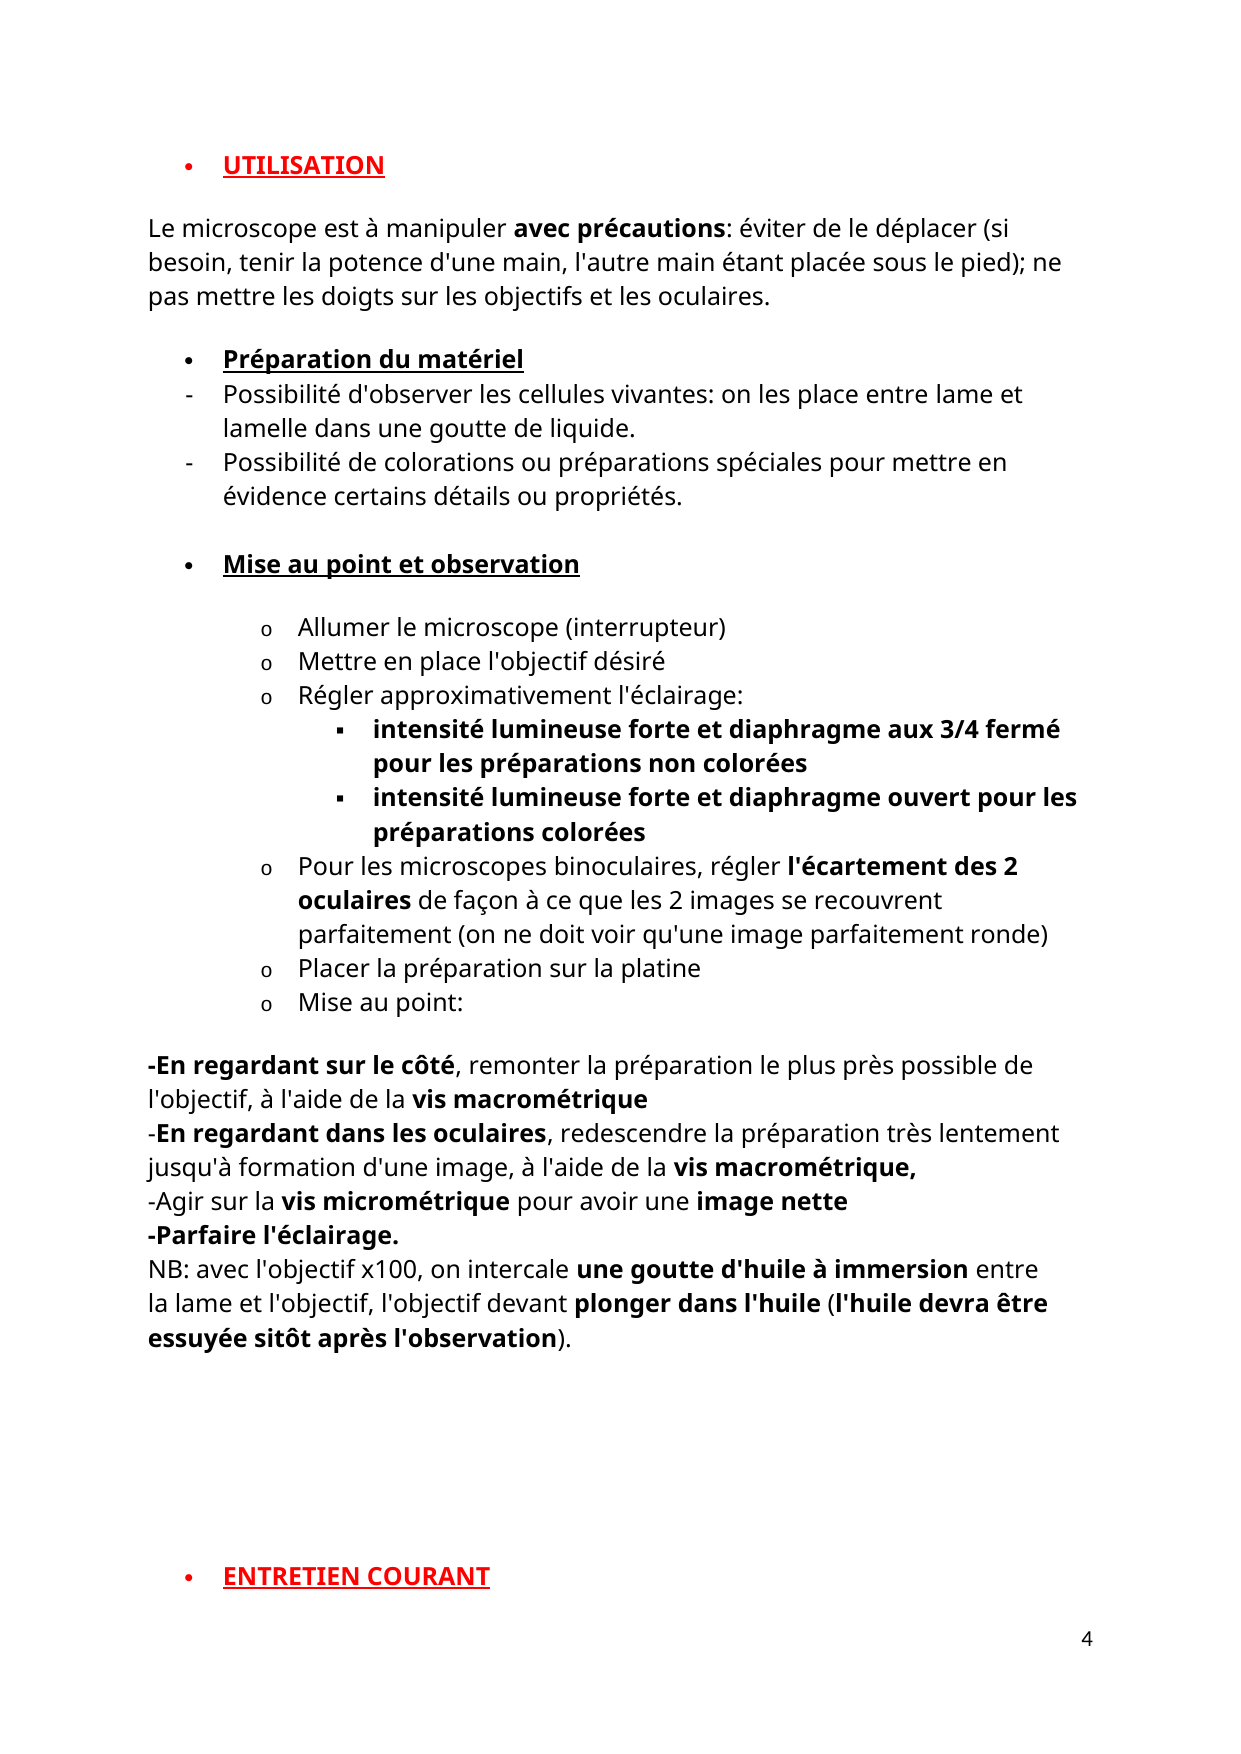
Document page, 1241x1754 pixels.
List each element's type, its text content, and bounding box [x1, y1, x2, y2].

text NB: avec l'objectif x100, on intercale une goutte d'huile à immersion entre la lame et l'objectif, l'objectif devant plonger dans l'huile (l'huile devra être essuyée sitôt après l'observation). [148, 1252, 1093, 1354]
list intensité lumineuse forte et diaphragme ouvert pour les préparations colorées [335, 780, 1093, 848]
text -En regardant dans les oculaires, redescendre la préparation très lentement jusqu'à formation d'une image, à l'aide de la vis macrométrique, [148, 1116, 1093, 1184]
list Possibilité de colorations ou préparations spéciales pour mettre en évidence certains détails ou propriétés. [185, 444, 1093, 512]
text -En regardant sur le côté, remonter la préparation le plus près possible de l'objectif, à l'aide de la vis macrométrique [148, 1048, 1093, 1116]
list Mise au point: [260, 984, 1093, 1018]
list ENTRETIEN COURANT [185, 1559, 1093, 1593]
list Placer la préparation sur la platine [260, 950, 1093, 984]
list Préparation du matériel [185, 342, 1093, 376]
list Mettre en place l'objectif désiré [260, 644, 1093, 678]
text -Parfaire l'éclairage. [148, 1218, 1093, 1252]
list Possibilité d'observer les cellules vivantes: on les place entre lame et lamelle dans une goutte de liquide. [185, 376, 1093, 444]
list Pour les microscopes binoculaires, régler l'écartement des 2 oculaires de façon à ce que les 2 images se recouvrent parfaitement (on ne doit voir qu'une image parfaitement ronde) [260, 848, 1093, 950]
list Allumer le microscope (interrupteur) [260, 610, 1093, 644]
text -Agir sur la vis micrométrique pour avoir une image nette [148, 1184, 1093, 1218]
list Régler approximativement l'éclairage: [260, 678, 1093, 712]
list UTILISATION [185, 148, 1093, 182]
text Le microscope est à manipuler avec précautions: éviter de le déplacer (si besoin, tenir la potence d'une main, l'autre main étant placée sous le pied); ne pas mettre les doigts sur les objectifs et les oculaires. [148, 211, 1093, 313]
list intensité lumineuse forte et diaphragme aux 3/4 fermé pour les préparations non colorées [335, 712, 1093, 780]
list Mise au point et observation [185, 547, 1093, 581]
